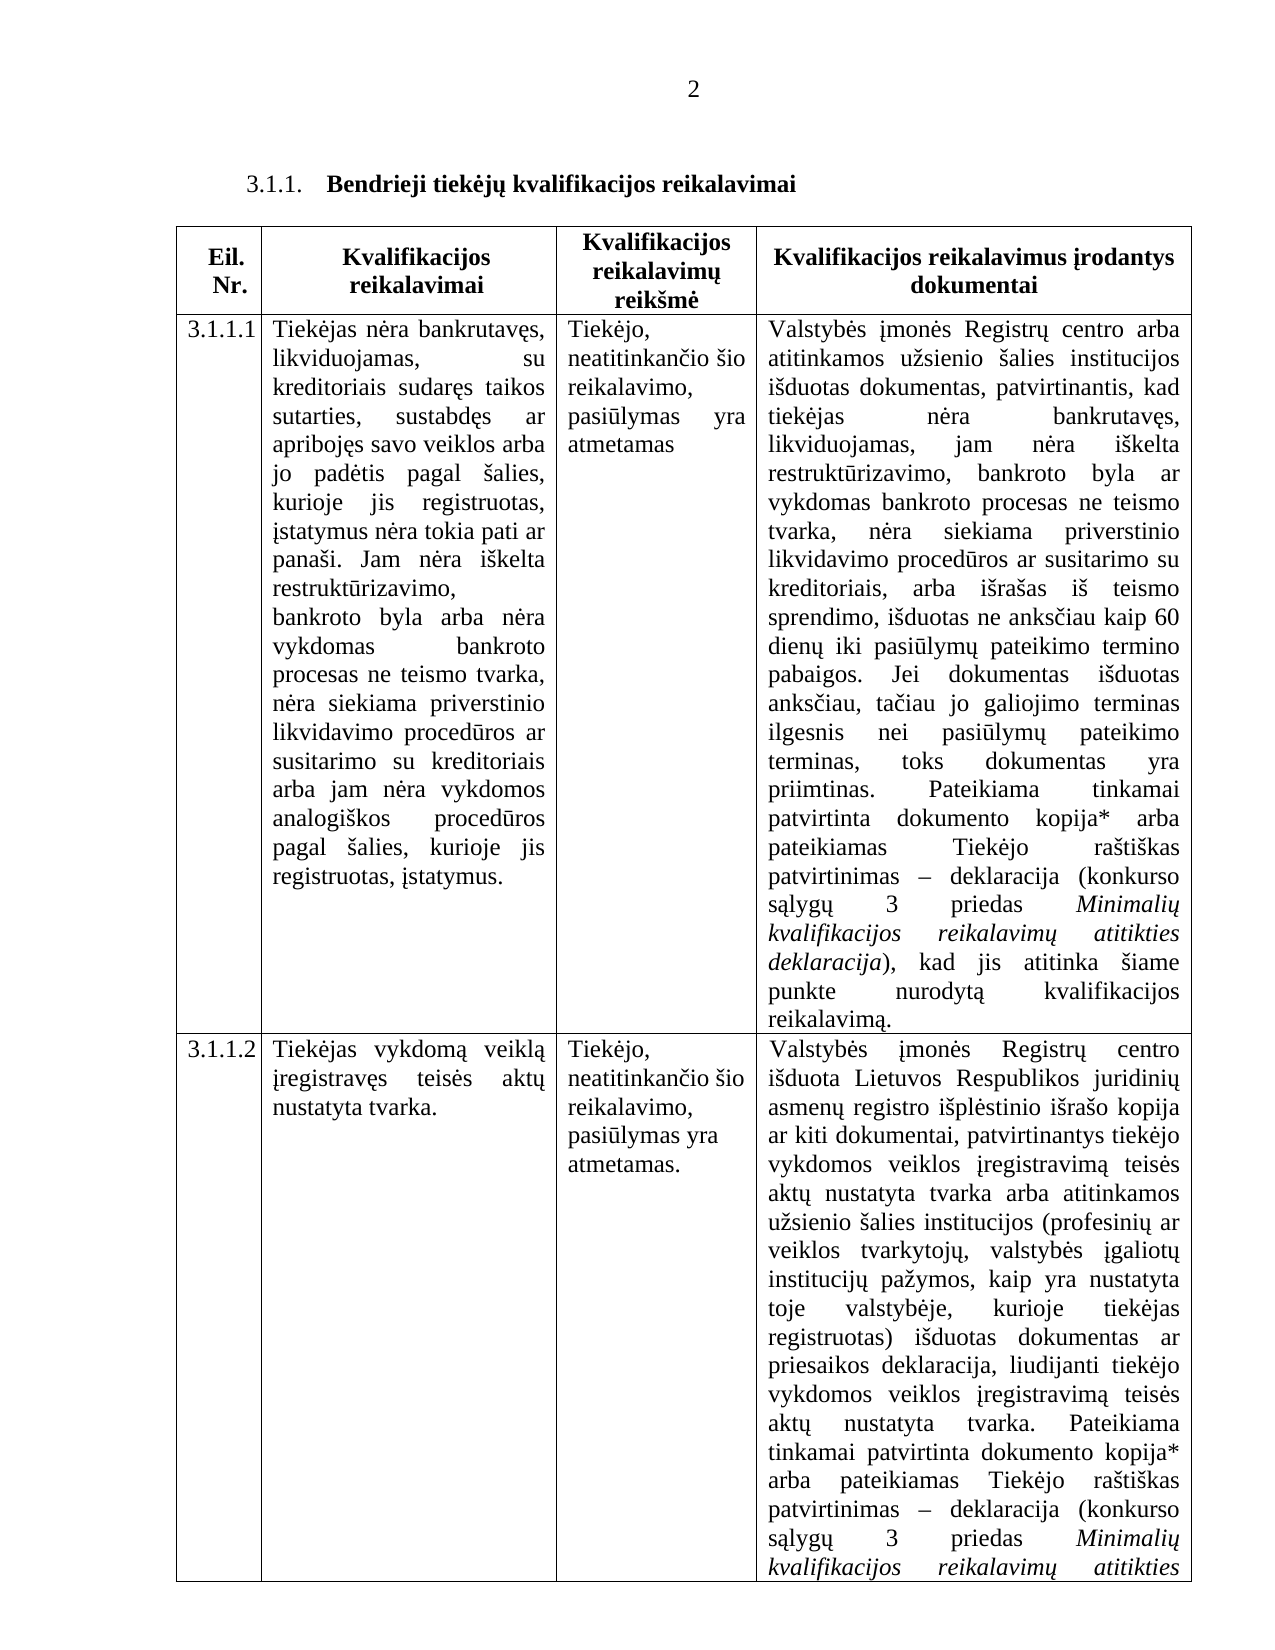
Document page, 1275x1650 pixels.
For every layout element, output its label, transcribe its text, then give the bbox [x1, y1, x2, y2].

table_header Kvalifikacijos reikalavimus įrodantys dokumentai [757, 227, 1191, 313]
table_header Kvalifikacijos reikalavimų reikšmė [557, 227, 756, 313]
table_header Eil. Nr. [177, 227, 261, 313]
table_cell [757, 1034, 1191, 1581]
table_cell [262, 1034, 556, 1581]
table_cell Valstybės įmonės Registrų centro arba atitinkamos užsienio šalies institucijos išduotas dokumentas, patvirtinantis, kad tiekėjas nėra bankrutavęs, likviduojamas, jam nėra iškelta restruktūrizavimo, bankroto byla ar vykdomas bankroto procesas ne teismo tvarka, nėra siekiama priverstinio likvidavimo procedūros ar susitarimo su kreditoriais, arba išrašas iš teismo sprendimo, išduotas ne anksčiau kaip 60 dienų iki pasiūlymų pateikimo termino pabaigos. Jei dokumentas išduotas anksčiau, tačiau jo galiojimo terminas ilgesnis nei pasiūlymų pateikimo terminas, toks dokumentas yra priimtinas. Pateikiama tinkamai patvirtinta dokumento kopija* arba pateikiamas Tiekėjo raštiškas patvirtinimas – deklaracija (konkurso sąlygų 3 priedas Minimalių kvalifikacijos reikalavimų atitikties deklaracija), kad jis atitinka šiame punkte nurodytą kvalifikacijos reikalavimą. [757, 315, 1191, 1033]
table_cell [557, 1034, 756, 1581]
table_header Kvalifikacijos reikalavimai [262, 227, 556, 313]
table_cell 3.1.1.1 [177, 315, 261, 1033]
list Bendrieji tiekėjų kvalifikacijos reikalavimai [246, 169, 1216, 197]
table_cell Tiekėjo, neatitinkančio šio reikalavimo, pasiūlymas yra atmetamas [557, 315, 756, 1033]
table_cell Tiekėjas nėra bankrutavęs, likviduojamas, su kreditoriais sudaręs taikos sutarties, sustabdęs ar apribojęs savo veiklos arba jo padėtis pagal šalies, kurioje jis registruotas, įstatymus nėra tokia pati ar panaši. Jam nėra iškelta restruktūrizavimo, bankroto byla arba nėra vykdomas bankroto procesas ne teismo tvarka, nėra siekiama priverstinio likvidavimo procedūros ar susitarimo su kreditoriais arba jam nėra vykdomos analogiškos procedūros pagal šalies, kurioje jis registruotas, įstatymus. [262, 315, 556, 1033]
table_cell 3.1.1.2 [177, 1034, 261, 1581]
